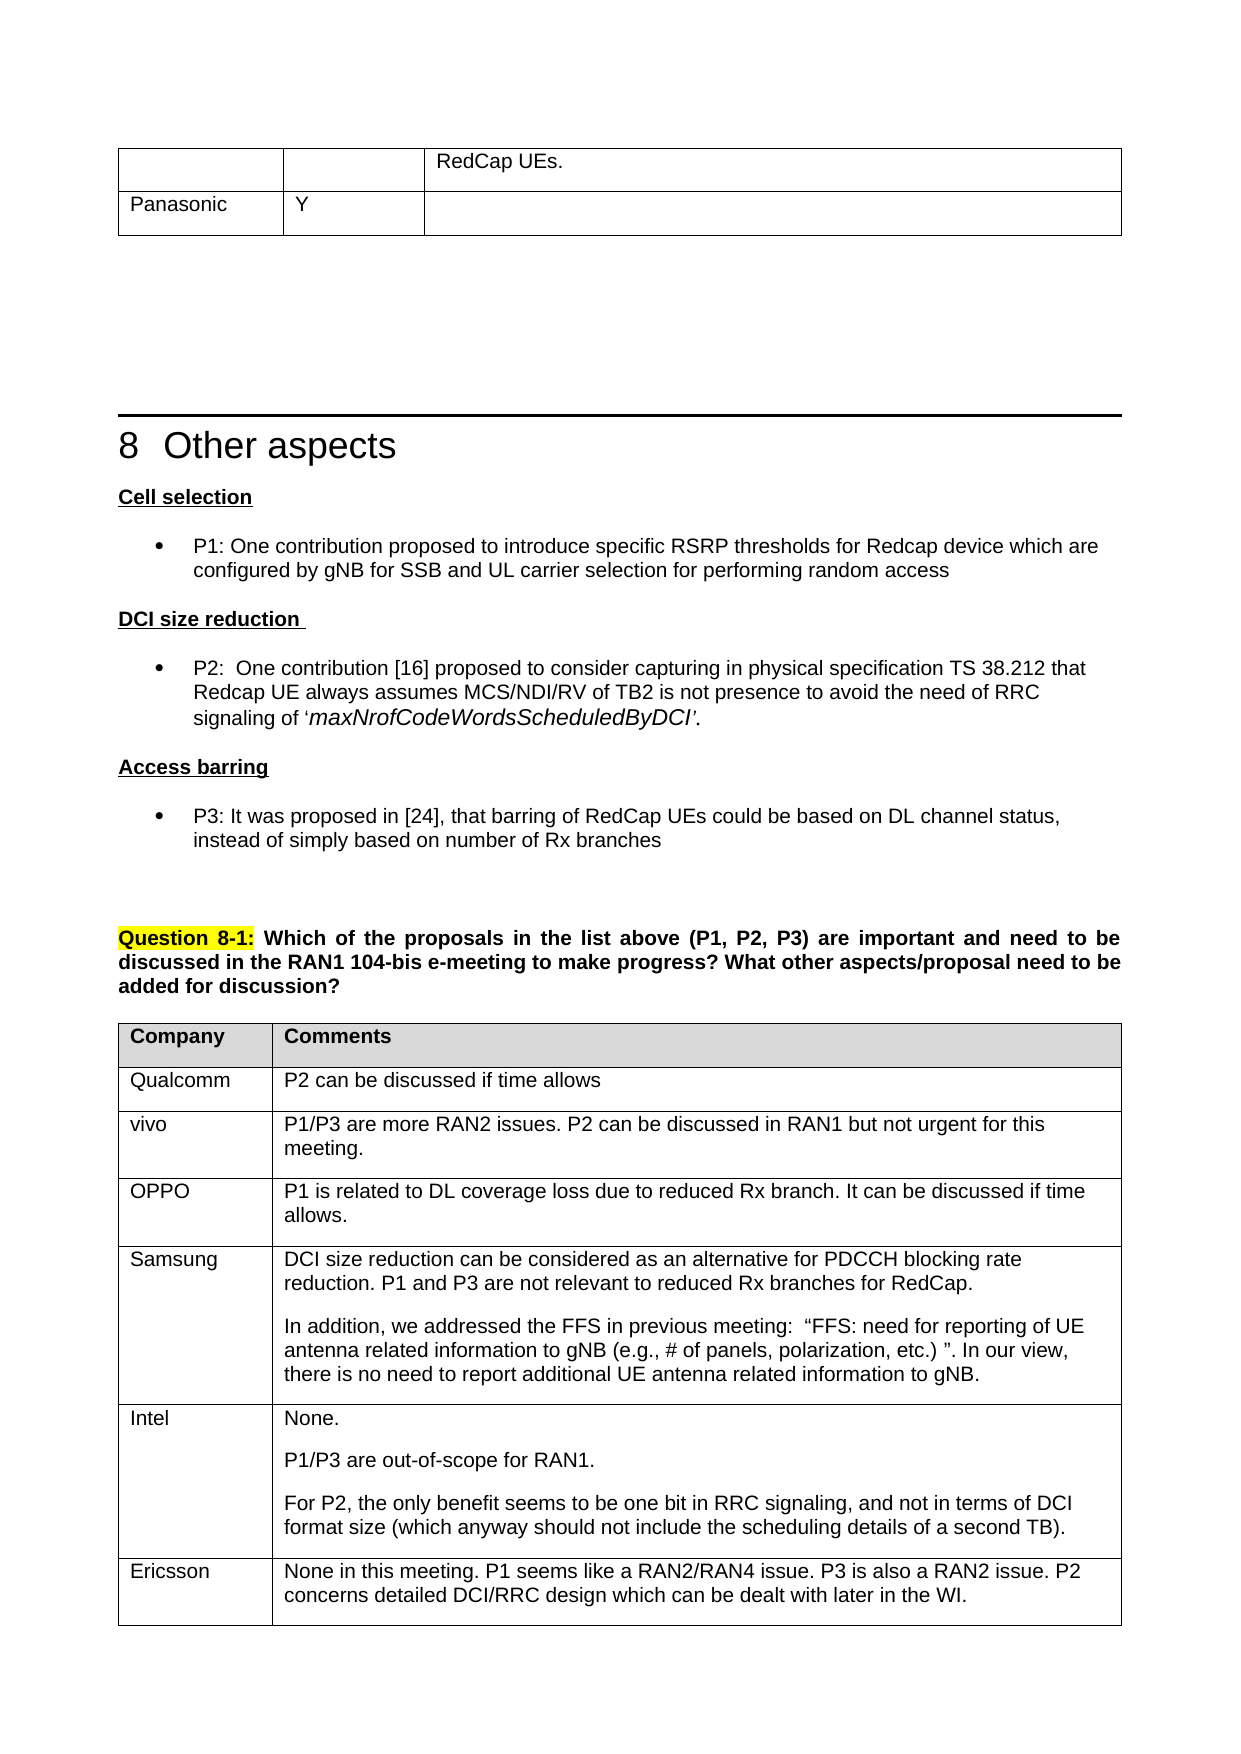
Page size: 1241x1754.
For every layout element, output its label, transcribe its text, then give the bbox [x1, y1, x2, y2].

table_header Company [119, 1024, 272, 1067]
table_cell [425, 149, 1121, 191]
table_cell Qualcomm [119, 1068, 272, 1111]
table_cell Intel [119, 1405, 272, 1557]
text Access barring [118, 755, 1122, 779]
table_cell None. P1/P3 are out-of-scope for RAN1. For P2, the only benefit seems to be one bit in RRC signaling, and not in terms of DCI format size (which anyway should not include the scheduling details of a second TB). [273, 1405, 1121, 1557]
table_cell Ericsson [119, 1559, 272, 1625]
table_cell P2 can be discussed if time allows [273, 1068, 1121, 1111]
table_cell Samsung [119, 1247, 272, 1404]
table_cell [425, 192, 1121, 235]
table_cell N [284, 149, 424, 191]
table_cell P1 is related to DL coverage loss due to reduced Rx branch. It can be discussed if time allows. [273, 1179, 1121, 1246]
text Cell selection [118, 485, 1122, 509]
table_cell vivo [119, 1112, 272, 1178]
table_cell DCI size reduction can be considered as an alternative for PDCCH blocking rate reduction. P1 and P3 are not relevant to reduced Rx branches for RedCap. In addition, we addressed the FFS in previous meeting: “FFS: need for reporting of UE antenna related information to gNB (e.g., # of panels, polarization, etc.) ”. In our view, there is no need to report additional UE antenna related information to gNB. [273, 1247, 1121, 1404]
list P1: One contribution proposed to introduce specific RSRP thresholds for Redcap device which are configured by gNB for SSB and UL carrier selection for performing random access [156, 534, 1122, 582]
table_cell Y [284, 192, 424, 235]
table_cell None in this meeting. P1 seems like a RAN2/RAN4 issue. P3 is also a RAN2 issue. P2 concerns detailed DCI/RRC design which can be dealt with later in the WI. [273, 1559, 1121, 1625]
table_cell P1/P3 are more RAN2 issues. P2 can be discussed in RAN1 but not urgent for this meeting. [273, 1112, 1121, 1178]
table_cell Panasonic [119, 192, 283, 235]
list P3: It was proposed in [24], that barring of RedCap UEs could be based on DL channel status, instead of simply based on number of Rx branches [156, 804, 1122, 852]
text Question 8-1: Which of the proposals in the list above (P1, P2, P3) are important and need to be discussed in the RAN1 104-bis e-meeting to make progress? What other aspects/proposal need to be added for discussion? [118, 926, 1122, 998]
table_header Comments [273, 1024, 1121, 1067]
list P2: One contribution [16] proposed to consider capturing in physical specification TS 38.212 that Redcap UE always assumes MCS/NDI/RV of TB2 is not presence to avoid the need of RRC signaling of ‘maxNrofCodeWordsScheduledByDCI’. [156, 656, 1122, 730]
table_cell LG [119, 149, 283, 191]
table_cell OPPO [119, 1179, 272, 1246]
subtitle Other aspects [118, 417, 1122, 466]
text DCI size reduction [118, 607, 1122, 631]
